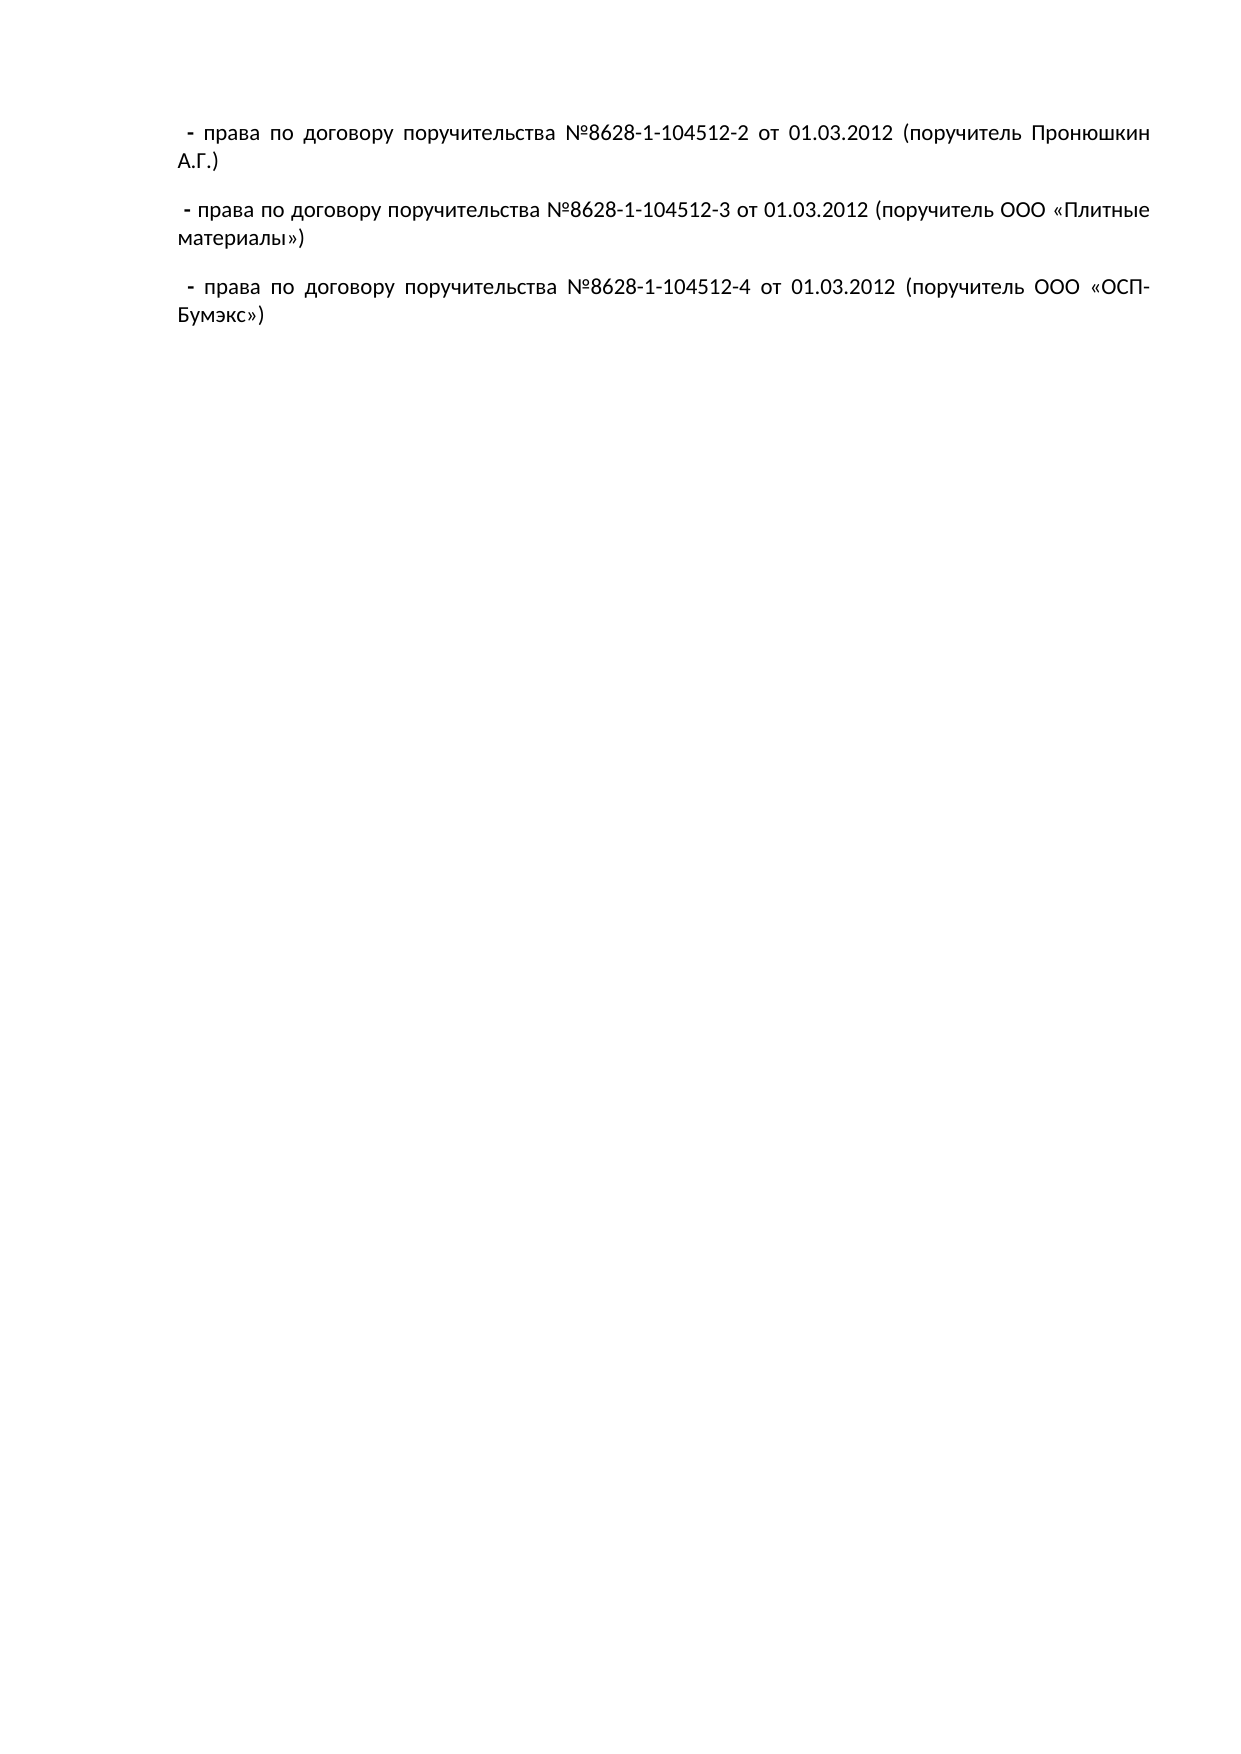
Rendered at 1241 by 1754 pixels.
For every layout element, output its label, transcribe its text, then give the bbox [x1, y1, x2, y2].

text - права по договору поручительства №8628-1-104512-4 от 01.03.2012 (поручитель ООО «ОСП-Бумэкс») [177, 272, 1152, 328]
text - права по договору поручительства №8628-1-104512-2 от 01.03.2012 (поручитель Пронюшкин А.Г.) [177, 118, 1152, 174]
text - права по договору поручительства №8628-1-104512-3 от 01.03.2012 (поручитель ООО «Плитные материалы») [177, 195, 1152, 251]
